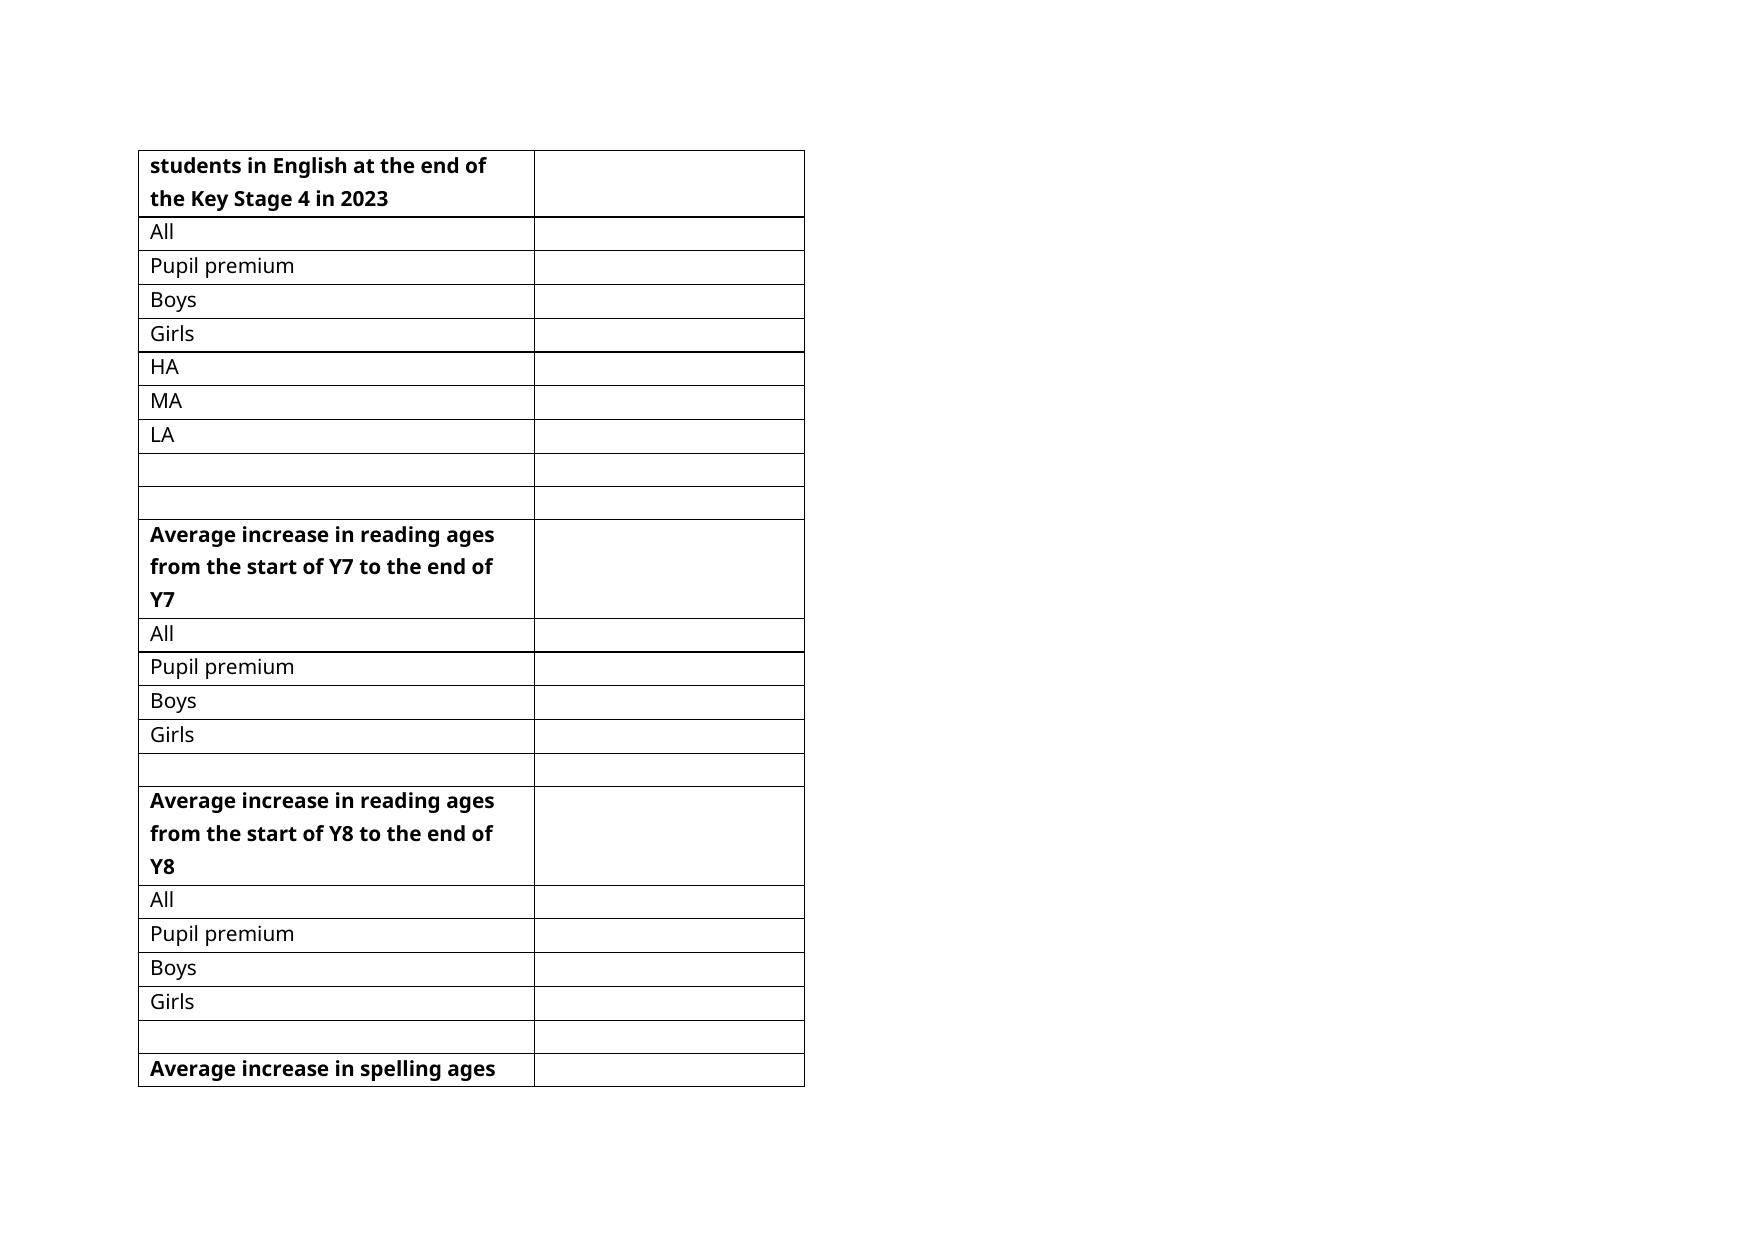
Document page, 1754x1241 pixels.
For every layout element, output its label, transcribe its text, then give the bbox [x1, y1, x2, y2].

table_cell Pupil premium [139, 251, 534, 284]
table_cell Girls [139, 987, 534, 1019]
table_cell [535, 787, 804, 884]
table_cell Boys [139, 686, 534, 719]
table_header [139, 151, 534, 216]
table_cell [535, 754, 804, 786]
table_cell [139, 754, 534, 786]
table_cell [535, 420, 804, 453]
table_cell Pupil premium [139, 653, 534, 685]
table_cell Girls [139, 720, 534, 753]
table_cell [535, 987, 804, 1019]
table_cell MA [139, 386, 534, 419]
table_cell [535, 686, 804, 719]
table_cell HA [139, 353, 534, 385]
table_cell [535, 319, 804, 351]
table_cell [139, 454, 534, 486]
table_cell [535, 1021, 804, 1053]
table_cell [535, 285, 804, 318]
table_cell Pupil premium [139, 919, 534, 952]
table_cell [535, 520, 804, 618]
table_cell [535, 653, 804, 685]
table_cell LA [139, 420, 534, 453]
table_cell Boys [139, 285, 534, 318]
table_cell [535, 919, 804, 952]
table_cell All [139, 619, 534, 651]
table_cell [535, 218, 804, 250]
table_cell Average increase in reading ages from the start of Y7 to the end of Y7 [139, 520, 534, 618]
table_cell [535, 1054, 804, 1086]
table_cell Average increase in reading ages from the start of Y8 to the end of Y8 [139, 787, 534, 884]
table_cell All [139, 886, 534, 918]
table_cell [139, 487, 534, 519]
table_cell [535, 619, 804, 651]
table_header [535, 151, 804, 216]
table_cell [535, 720, 804, 753]
table_cell [535, 886, 804, 918]
table_cell [535, 386, 804, 419]
table_cell Girls [139, 319, 534, 351]
table_cell [535, 487, 804, 519]
table_cell [139, 1021, 534, 1053]
table_cell [535, 353, 804, 385]
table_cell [139, 1054, 534, 1086]
table_cell [535, 953, 804, 986]
table_cell Boys [139, 953, 534, 986]
table_cell All [139, 218, 534, 250]
table_cell [535, 251, 804, 284]
table_cell [535, 454, 804, 486]
